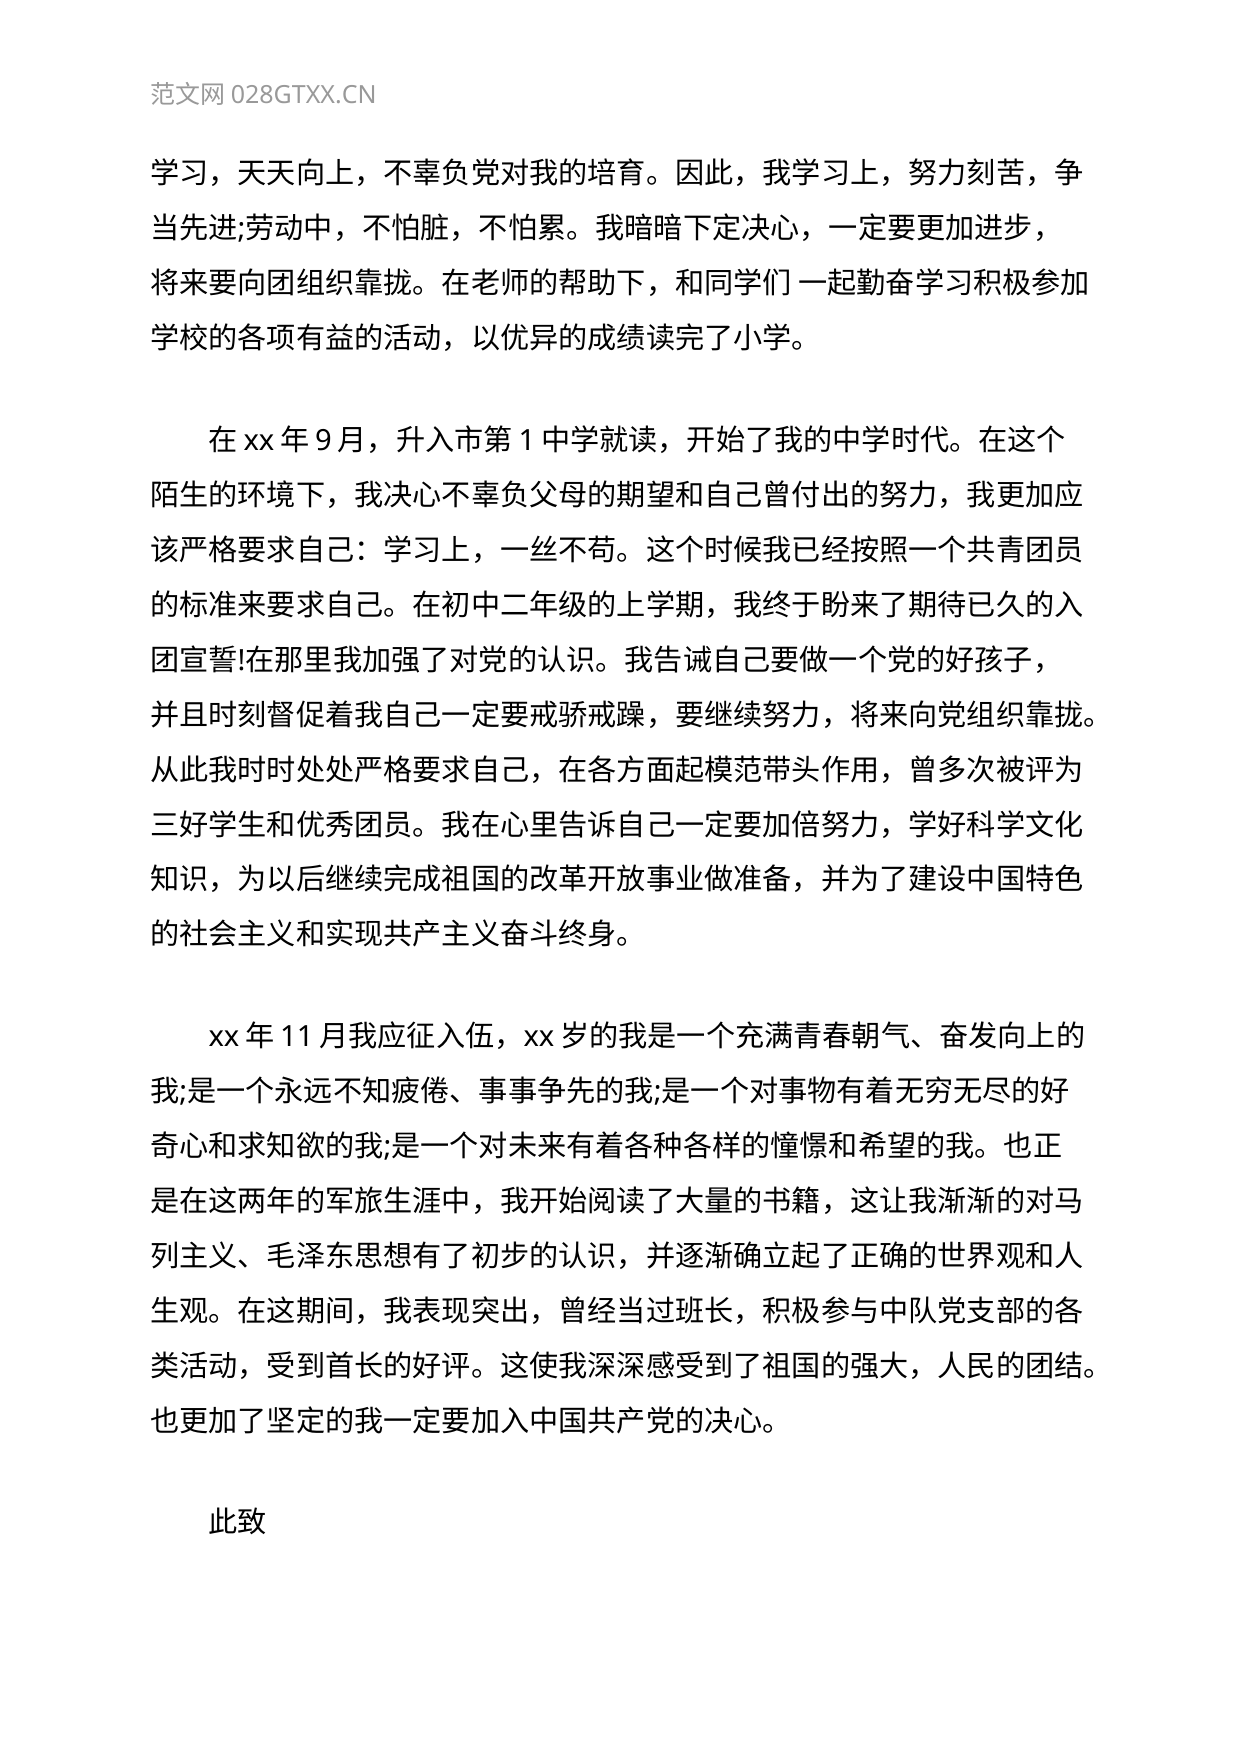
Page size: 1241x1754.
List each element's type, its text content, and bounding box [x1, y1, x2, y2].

text 在xx年9月，升入市第1中学就读，开始了我的中学时代。在这个陌生的环境下，我决心不辜负父母的期望和自己曾付出的努力，我更加应该严格要求自己：学习上，一丝不苟。这个时候我已经按照一个共青团员的标准来要求自己。在初中二年级的上学期，我终于盼来了期待已久的入团宣誓!在那里我加强了对党的认识。我告诫自己要做一个党的好孩子，并且时刻督促着我自己一定要戒骄戒躁，要继续努力，将来向党组织靠拢。从此我时时处处严格要求自己，在各方面起模范带头作用，曾多次被评为三好学生和优秀团员。我在心里告诉自己一定要加倍努力，学好科学文化知识，为以后继续完成祖国的改革开放事业做准备，并为了建设中国特色的社会主义和实现共产主义奋斗终身。 [150, 417, 1090, 953]
text xx年11月我应征入伍，xx岁的我是一个充满青春朝气、奋发向上的我;是一个永远不知疲倦、事事争先的我;是一个对事物有着无穷无尽的好奇心和求知欲的我;是一个对未来有着各种各样的憧憬和希望的我。也正是在这两年的军旅生涯中，我开始阅读了大量的书籍，这让我渐渐的对马列主义、毛泽东思想有了初步的认识，并逐渐确立起了正确的世界观和人生观。在这期间，我表现突出，曾经当过班长，积极参与中队党支部的各类活动，受到首长的好评。这使我深深感受到了祖国的强大，人民的团结。也更加了坚定的我一定要加入中国共产党的决心。 [150, 1013, 1090, 1439]
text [150, 150, 1090, 357]
text 此致 [150, 1499, 1090, 1541]
